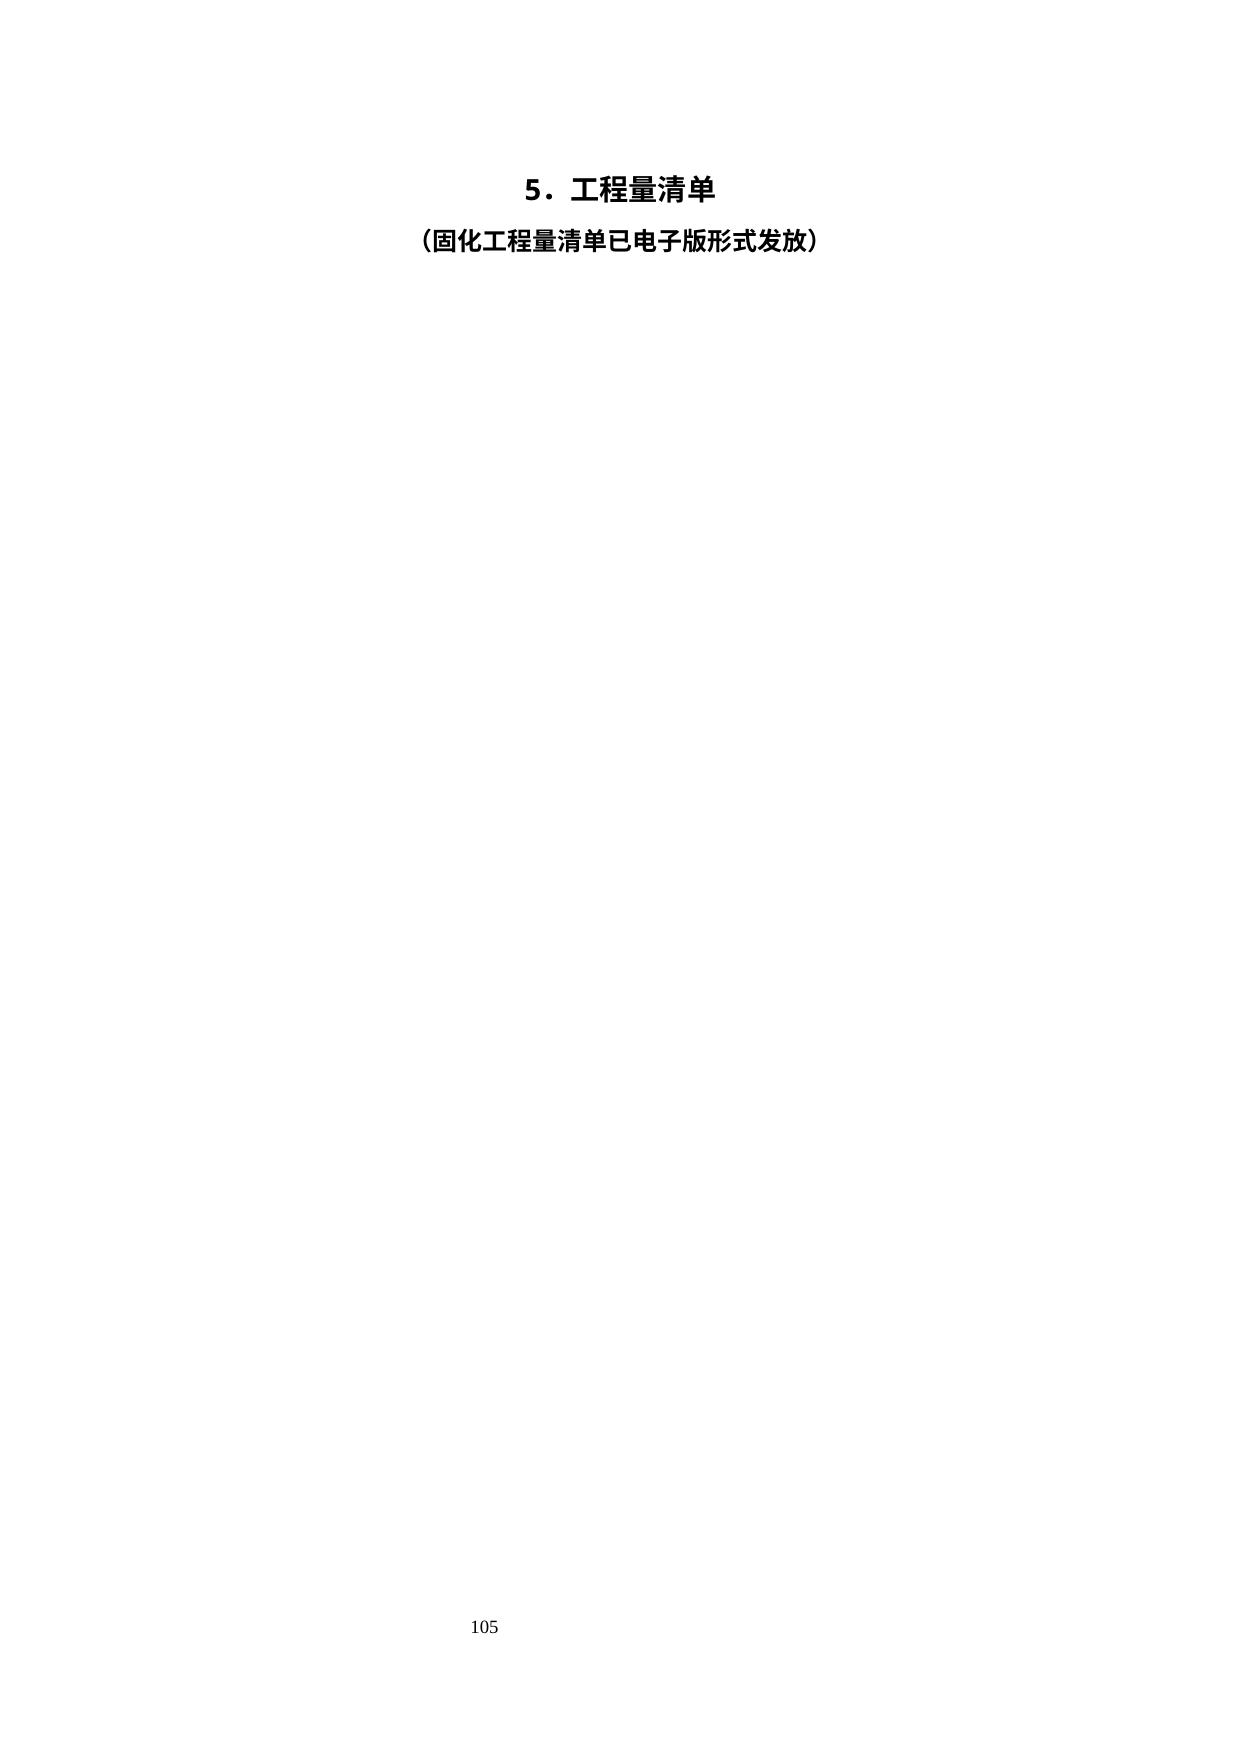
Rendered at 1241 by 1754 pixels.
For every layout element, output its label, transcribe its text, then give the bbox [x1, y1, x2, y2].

text 5．工程量清单 [150, 167, 1090, 209]
text （固化工程量清单已电子版形式发放） [150, 222, 1090, 258]
